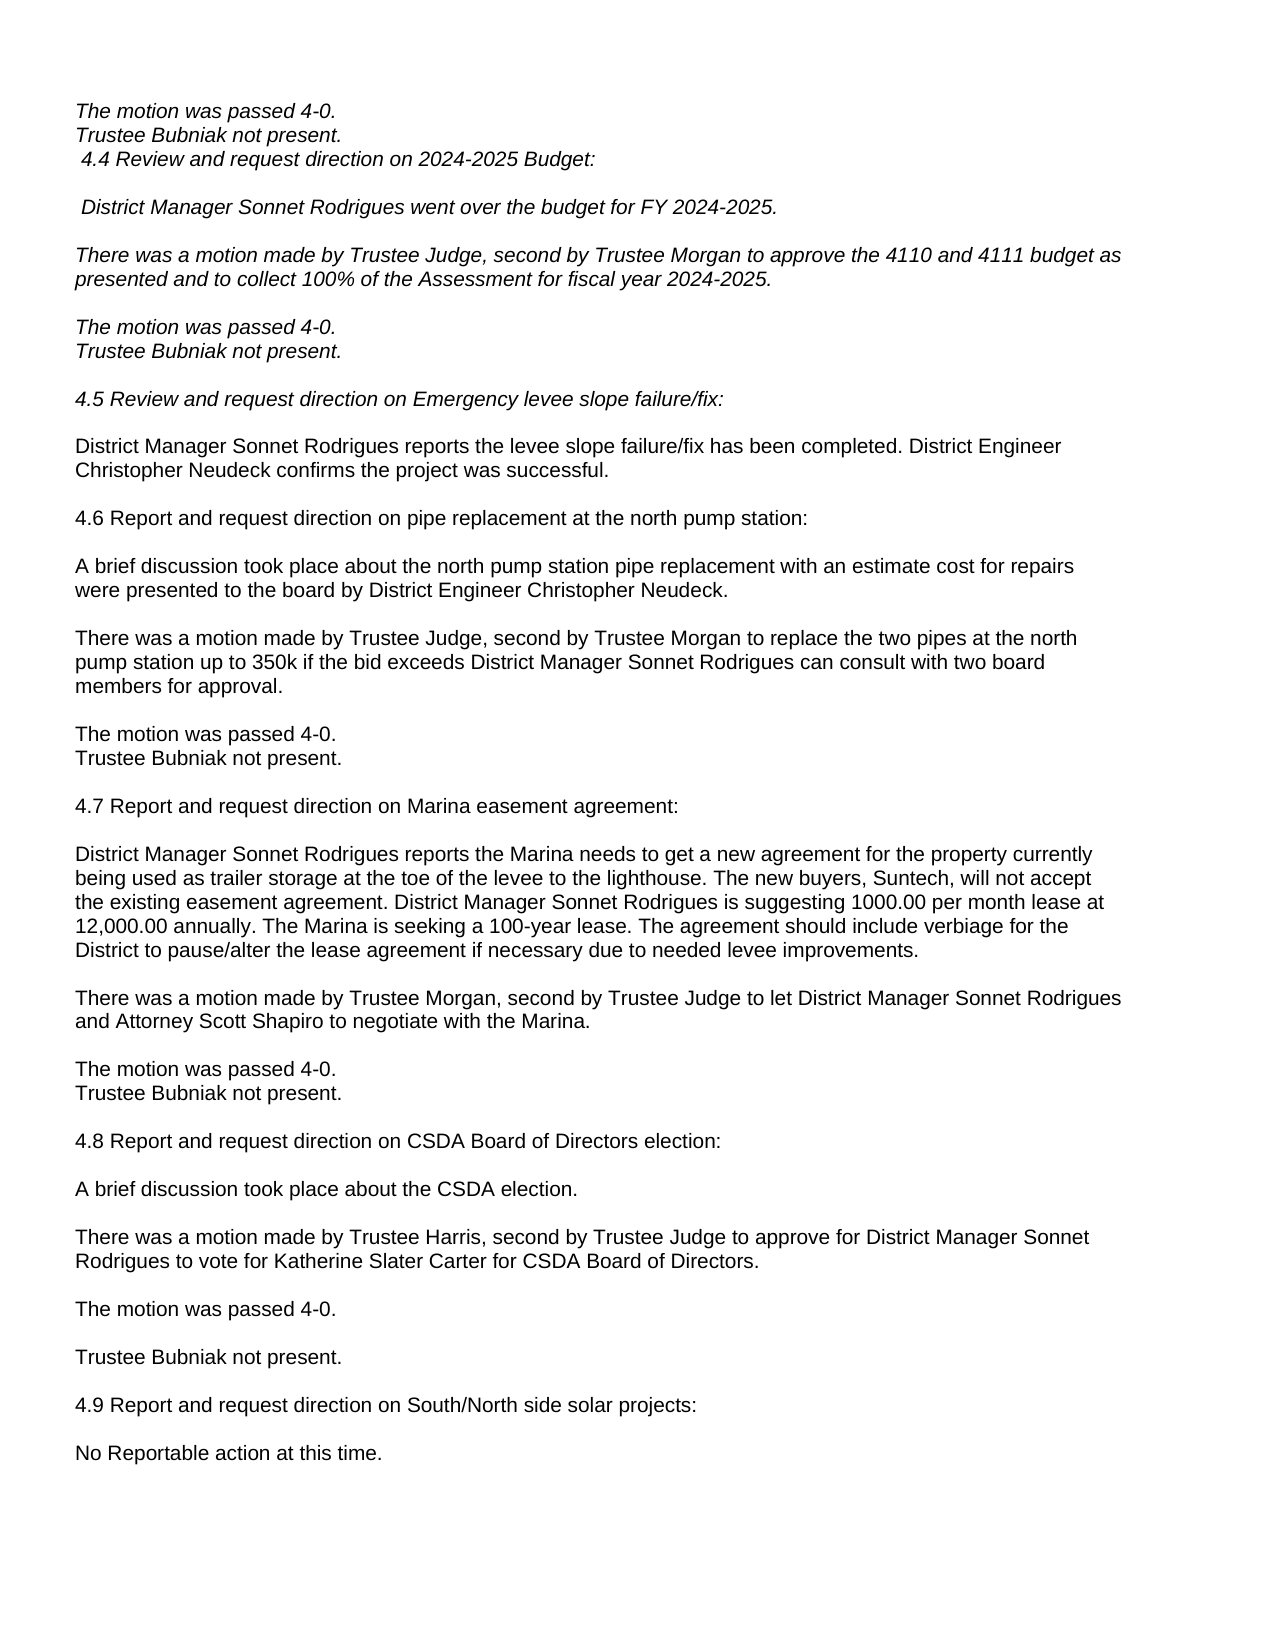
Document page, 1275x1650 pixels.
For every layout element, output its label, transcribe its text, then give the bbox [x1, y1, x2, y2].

text 4.4 Review and request direction on 2024-2025 Budget: [75, 147, 1125, 171]
text The motion was passed 4-0. [75, 99, 1125, 123]
text District Manager Sonnet Rodrigues reports the levee slope failure/fix has been completed. District Engineer Christopher Neudeck confirms the project was successful. [75, 434, 1125, 482]
text 4.8 Report and request direction on CSDA Board of Directors election: [75, 1129, 1125, 1153]
text 4.6 Report and request direction on pipe replacement at the north pump station: [75, 506, 1125, 530]
text The motion was passed 4-0. [75, 314, 1125, 338]
text Trustee Bubniak not present. [75, 746, 1125, 770]
text Trustee Bubniak not present. [75, 338, 1125, 362]
text A brief discussion took place about the north pump station pipe replacement with an estimate cost for repairs were presented to the board by District Engineer Christopher Neudeck. [75, 554, 1125, 602]
text Trustee Bubniak not present. [75, 123, 1125, 147]
text Trustee Bubniak not present. [75, 1081, 1125, 1105]
text The motion was passed 4-0. [75, 1057, 1125, 1081]
text The motion was passed 4-0. [75, 722, 1125, 746]
text There was a motion made by Trustee Judge, second by Trustee Morgan to replace the two pipes at the north pump station up to 350k if the bid exceeds District Manager Sonnet Rodrigues can consult with two board members for approval. [75, 626, 1125, 698]
text No Reportable action at this time. [75, 1441, 1125, 1464]
text There was a motion made by Trustee Harris, second by Trustee Judge to approve for District Manager Sonnet Rodrigues to vote for Katherine Slater Carter for CSDA Board of Directors. [75, 1225, 1125, 1273]
text District Manager Sonnet Rodrigues went over the budget for FY 2024-2025. [75, 195, 1125, 219]
text 4.9 Report and request direction on South/North side solar projects: [75, 1393, 1125, 1417]
text 4.5 Review and request direction on Emergency levee slope failure/fix: [75, 386, 1125, 410]
text A brief discussion took place about the CSDA election. [75, 1177, 1125, 1201]
text There was a motion made by Trustee Judge, second by Trustee Morgan to approve the 4110 and 4111 budget as presented and to collect 100% of the Assessment for fiscal year 2024-2025. [75, 243, 1125, 291]
text There was a motion made by Trustee Morgan, second by Trustee Judge to let District Manager Sonnet Rodrigues and Attorney Scott Shapiro to negotiate with the Marina. [75, 985, 1125, 1033]
text The motion was passed 4-0. [75, 1297, 1125, 1321]
text Trustee Bubniak not present. [75, 1345, 1125, 1369]
text 4.7 Report and request direction on Marina easement agreement: [75, 794, 1125, 818]
text District Manager Sonnet Rodrigues reports the Marina needs to get a new agreement for the property currently being used as trailer storage at the toe of the levee to the lighthouse. The new buyers, Suntech, will not accept the existing easement agreement. District Manager Sonnet Rodrigues is suggesting 1000.00 per month lease at 12,000.00 annually. The Marina is seeking a 100-year lease. The agreement should include verbiage for the District to pause/alter the lease agreement if necessary due to needed levee improvements. [75, 842, 1125, 961]
